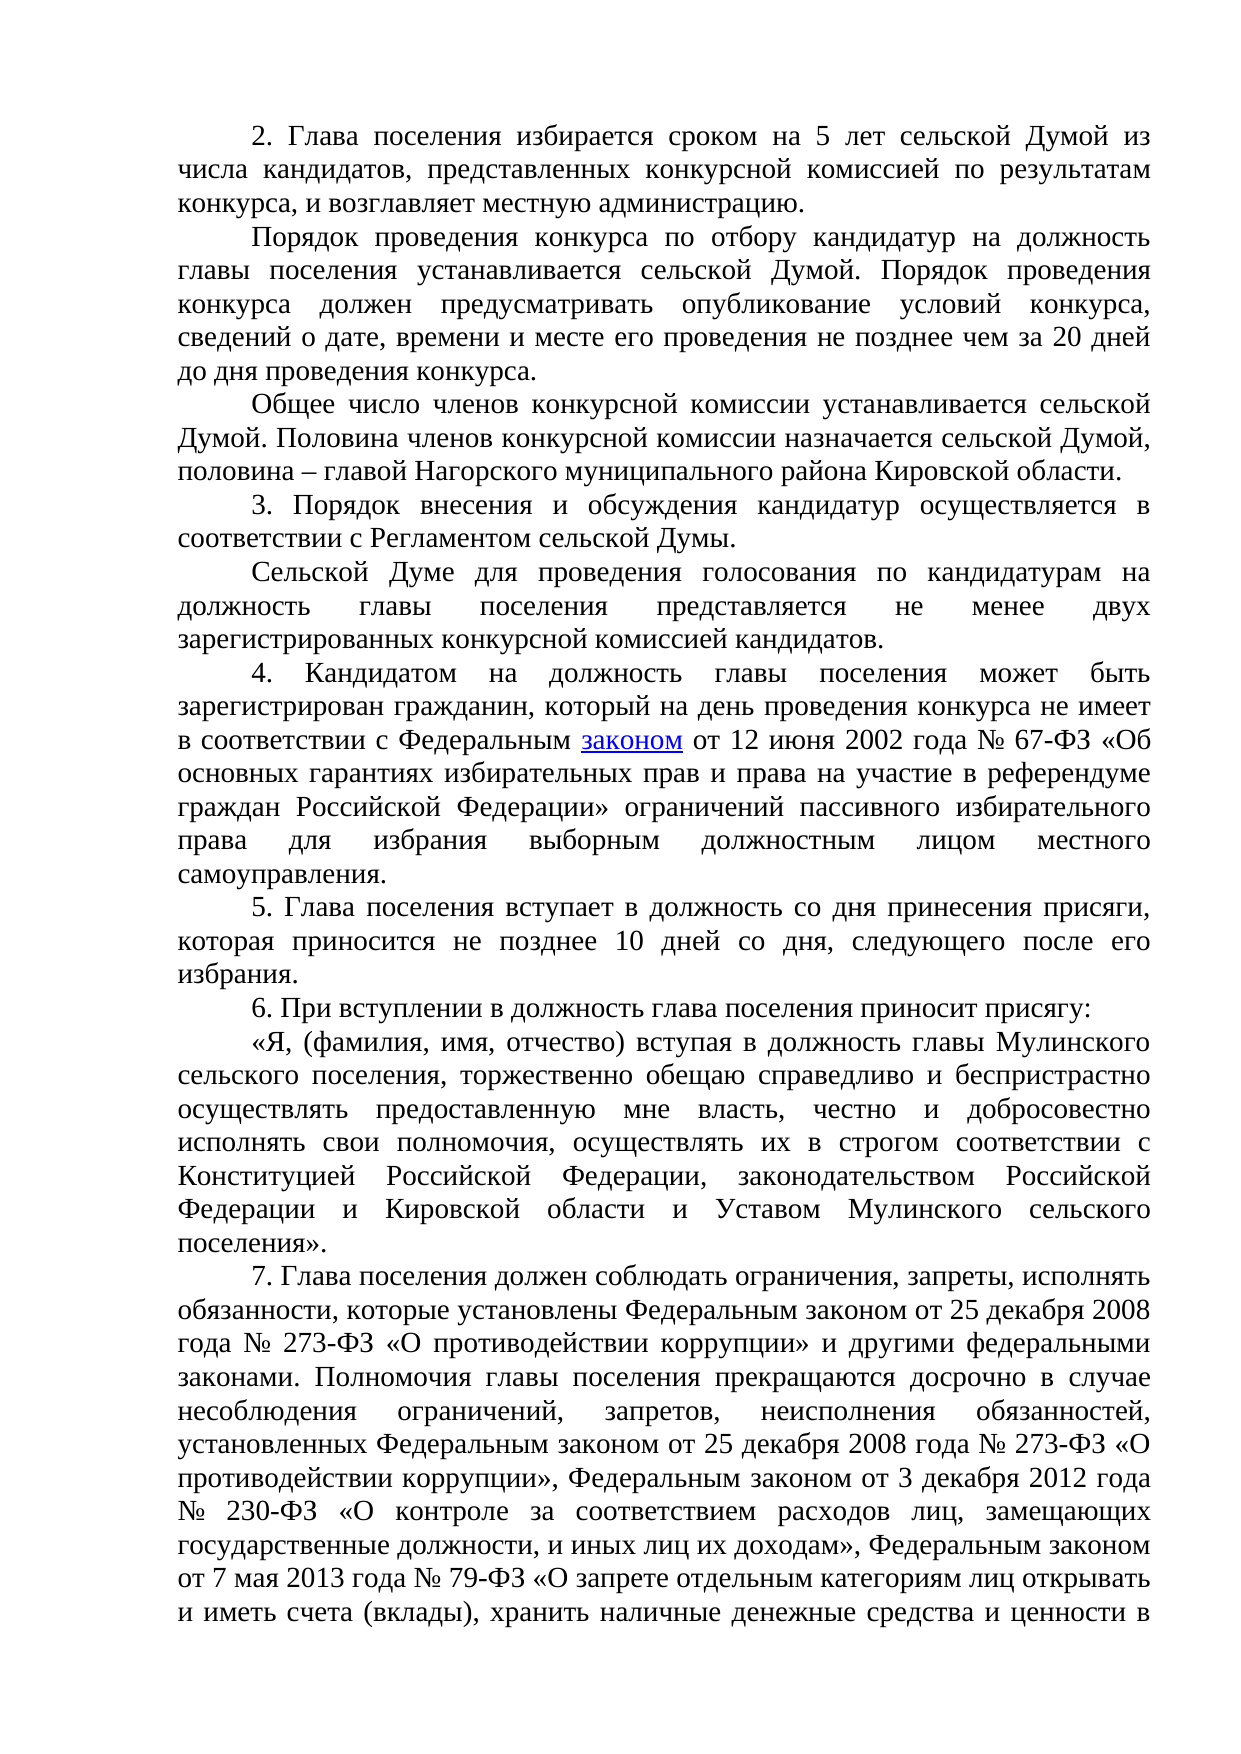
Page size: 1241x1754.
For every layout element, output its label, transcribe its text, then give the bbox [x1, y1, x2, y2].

text 6. При вступлении в должность глава поселения приносит присягу: [177, 990, 1152, 1024]
text 2. Глава поселения избирается сроком на 5 лет сельской Думой из числа кандидатов, представленных конкурсной комиссией по результатам конкурса, и возглавляет местную администрацию. [177, 118, 1152, 219]
text 4. Кандидатом на должность главы поселения может быть зарегистрирован гражданин, который на день проведения конкурса не имеет в соответствии с Федеральным законом от 12 июня 2002 года № 67-ФЗ «Об основных гарантиях избирательных прав и права на участие в референдуме граждан Российской Федерации» ограничений пассивного избирательного права для избрания выборным должностным лицом местного самоуправления. [177, 655, 1152, 889]
text 5. Глава поселения вступает в должность со дня принесения присяги, которая приносится не позднее 10 дней со дня, следующего после его избрания. [177, 889, 1152, 990]
text 3. Порядок внесения и обсуждения кандидатур осуществляется в соответствии с Регламентом сельской Думы. [177, 487, 1152, 554]
text Порядок проведения конкурса по отбору кандидатур на должность главы поселения устанавливается сельской Думой. Порядок проведения конкурса должен предусматривать опубликование условий конкурса, сведений о дате, времени и месте его проведения не позднее чем за 20 дней до дня проведения конкурса. [177, 219, 1152, 386]
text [177, 1258, 1152, 1627]
text «Я, (фамилия, имя, отчество) вступая в должность главы Мулинского сельского поселения, торжественно обещаю справедливо и беспристрастно осуществлять предоставленную мне власть, честно и добросовестно исполнять свои полномочия, осуществлять их в строгом соответствии с Конституцией Российской Федерации, законодательством Российской Федерации и Кировской области и Уставом Мулинского сельского поселения». [177, 1024, 1152, 1258]
text Общее число членов конкурсной комиссии устанавливается сельской Думой. Половина членов конкурсной комиссии назначается сельской Думой, половина – главой Нагорского муниципального района Кировской области. [177, 386, 1152, 487]
text Сельской Думе для проведения голосования по кандидатурам на должность главы поселения представляется не менее двух зарегистрированных конкурсной комиссией кандидатов. [177, 554, 1152, 655]
